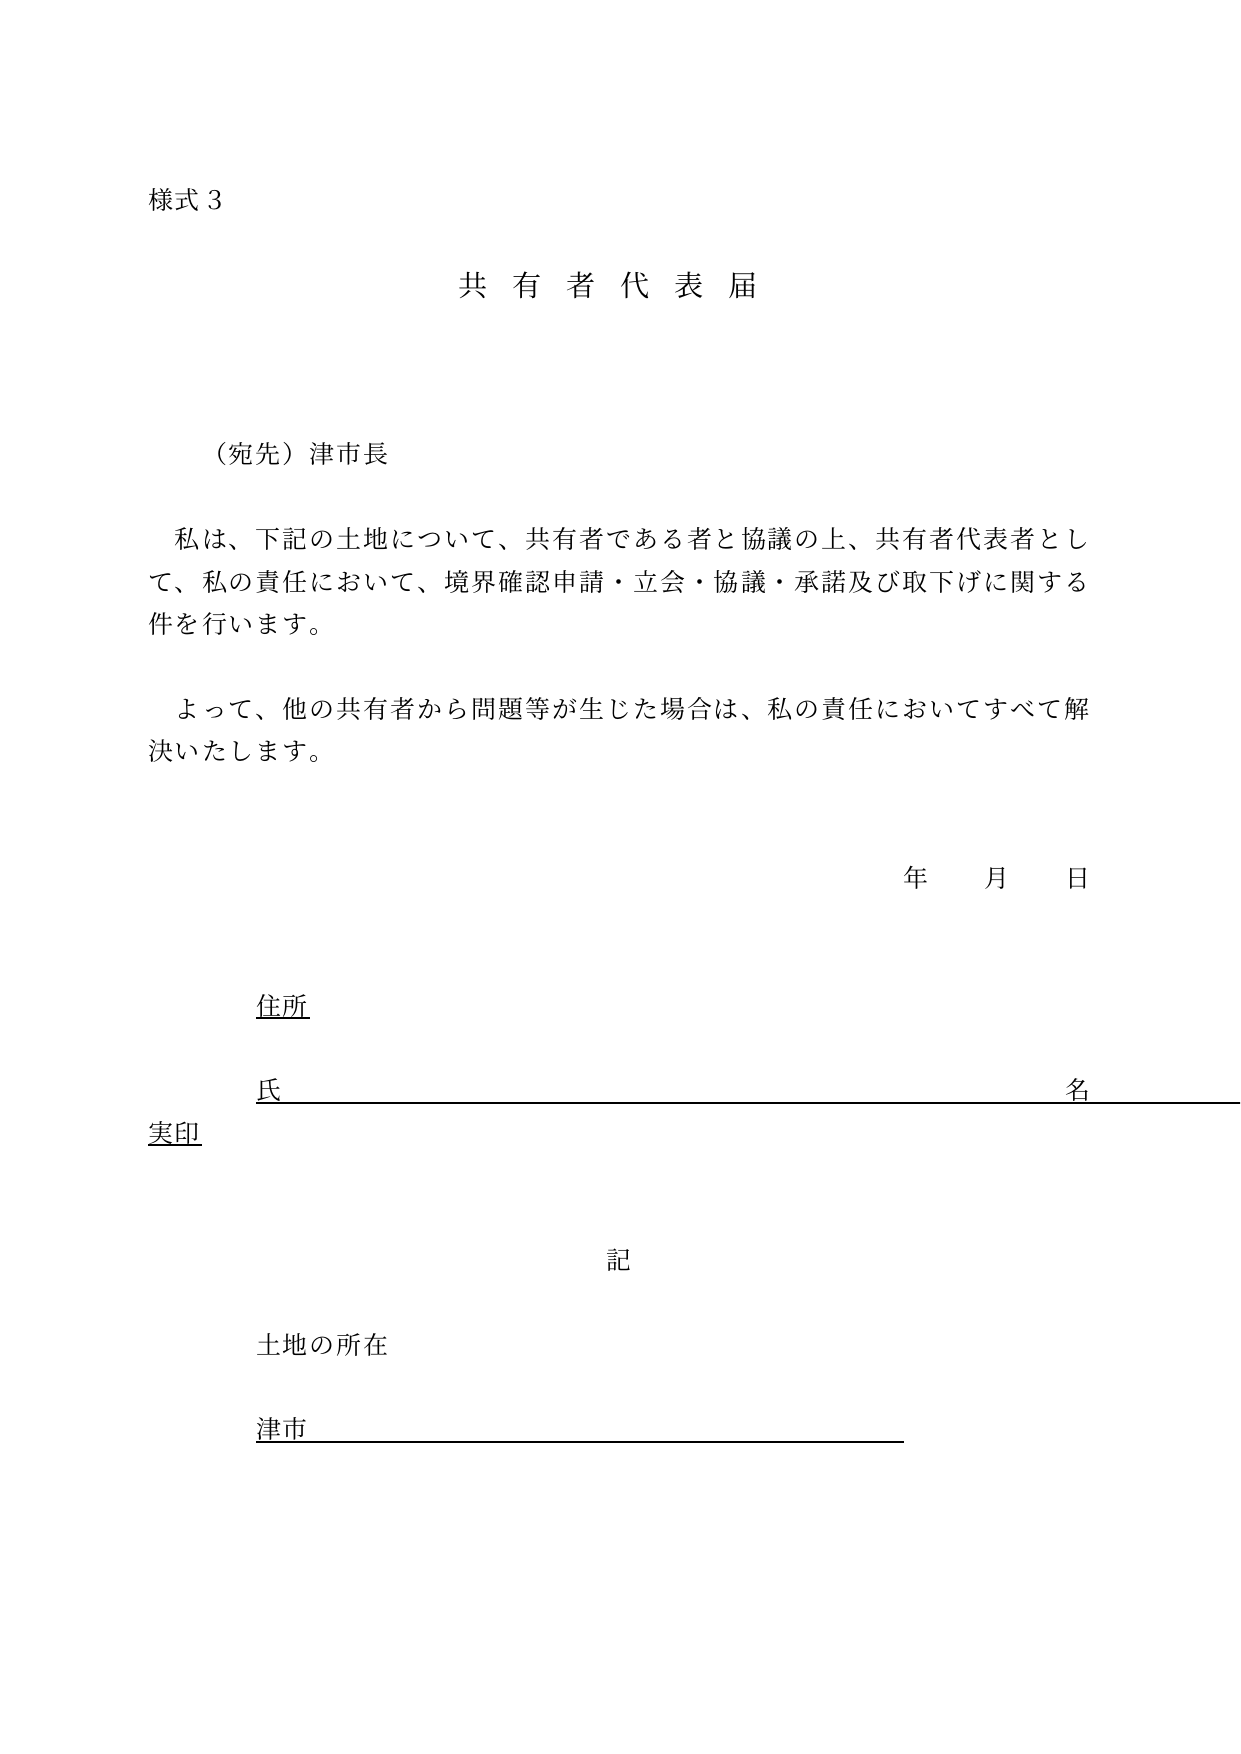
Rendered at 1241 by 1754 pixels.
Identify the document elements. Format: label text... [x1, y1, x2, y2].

text 記 [148, 1237, 1092, 1280]
text 様式３ [148, 177, 1092, 220]
text 津市 [148, 1407, 1092, 1449]
text 土地の所在 [148, 1322, 1092, 1364]
text 私は、下記の土地について、共有者である者と協議の上、共有者代表者として、私の責任において、境界確認申請・立会・協議・承諾及び取下げに関する件を行います。 [148, 517, 1092, 644]
text 年 月 日 [148, 856, 1092, 898]
text よって、他の共有者から問題等が生じた場合は、私の責任においてすべて解決いたします。 [148, 686, 1092, 771]
text （宛先）津市長 [148, 432, 1092, 474]
text 氏名 実印 [148, 1068, 1092, 1152]
text 住所 [148, 983, 1092, 1025]
text 共有者代表届 [148, 262, 1092, 304]
